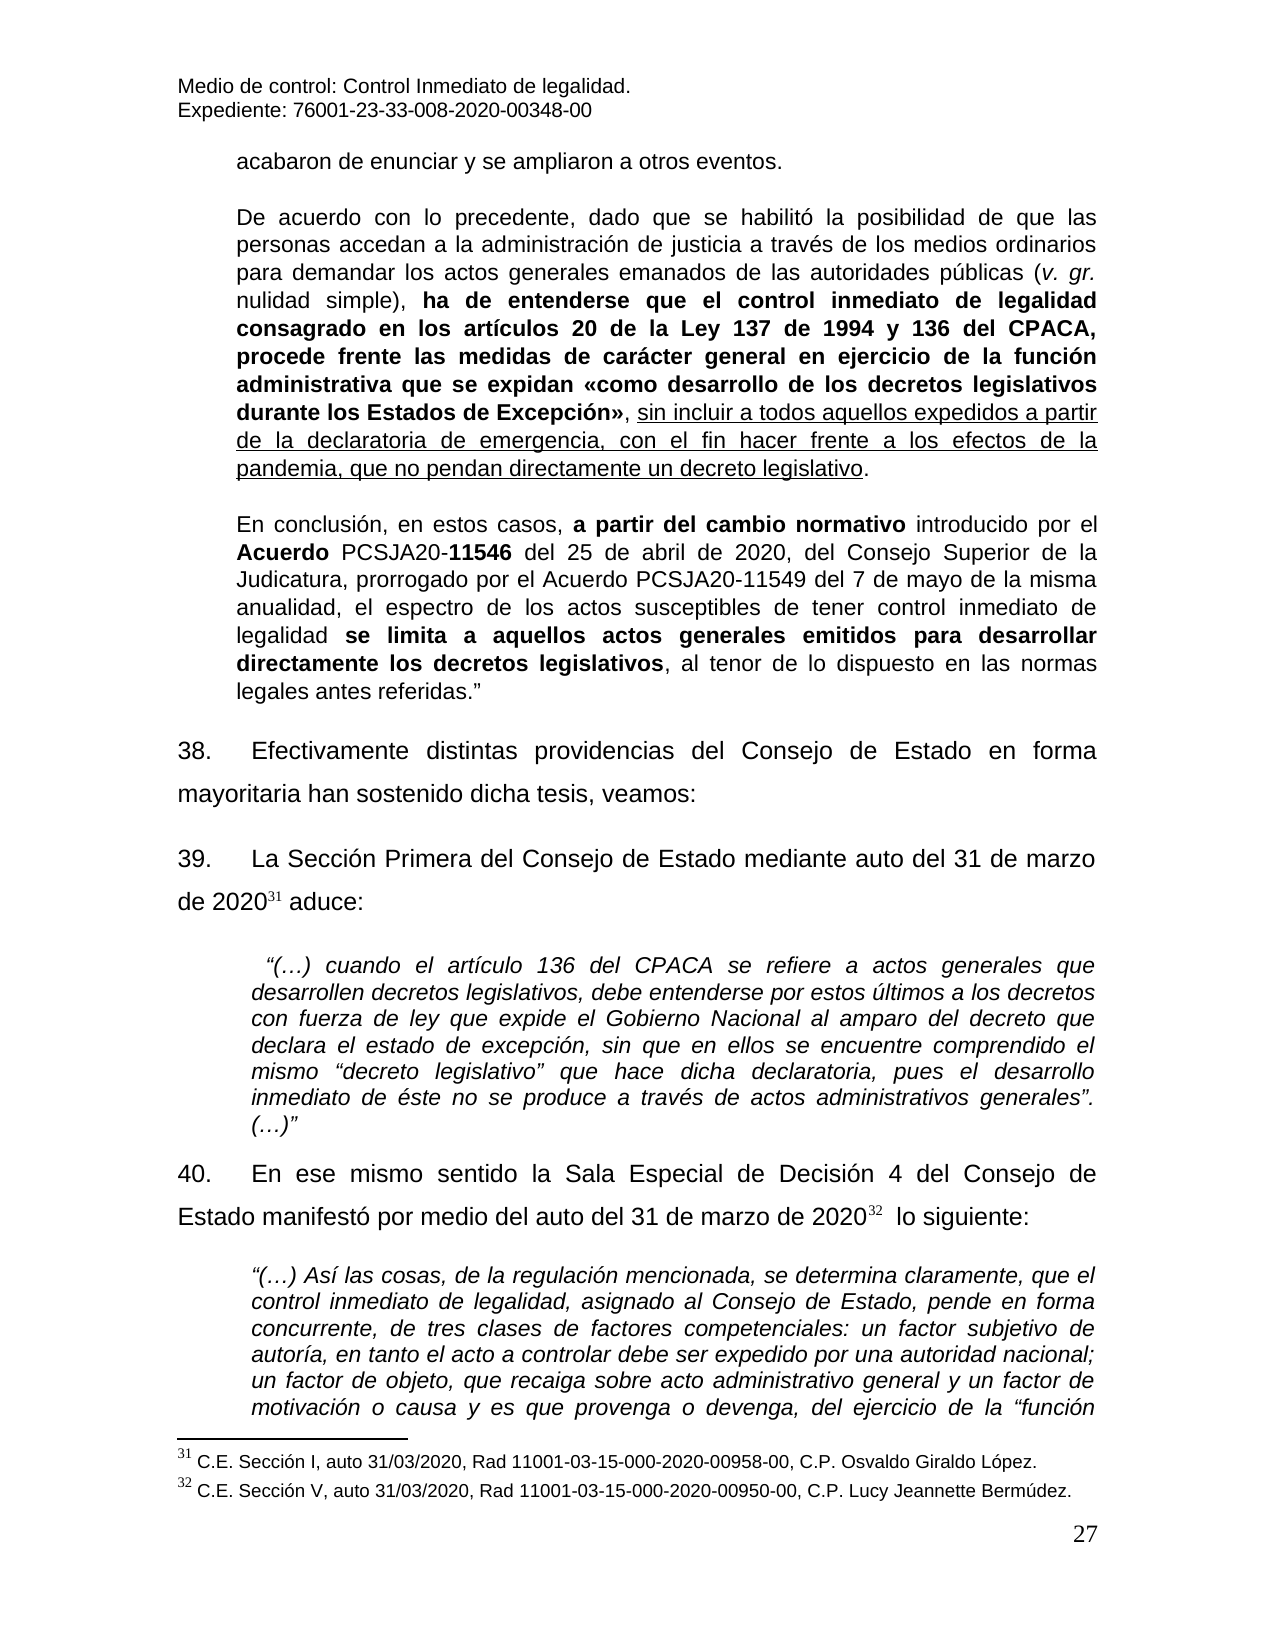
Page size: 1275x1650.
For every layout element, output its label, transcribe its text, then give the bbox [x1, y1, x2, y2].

text “(…) cuando el artículo 136 del CPACA se refiere a actos generales que desarrollen decretos legislativos, debe entenderse por estos últimos a los decretos con fuerza de ley que expide el Gobierno Nacional al amparo del decreto que declara el estado de excepción, sin que en ellos se encuentre comprendido el mismo “decreto legislativo” que hace dicha declaratoria, pues el desarrollo inmediato de éste no se produce a través de actos administrativos generales”. (…)” [251, 952, 1098, 1137]
list Efectivamente distintas providencias del Consejo de Estado en forma mayoritaria han sostenido dicha tesis, veamos: [177, 736, 1098, 808]
list La Sección Primera del Consejo de Estado mediante auto del 31 de marzo de 2020 aduce: [177, 844, 1098, 916]
text De acuerdo con lo precedente, dado que se habilitó la posibilidad de que las personas accedan a la administración de justicia a través de los medios ordinarios para demandar los actos generales emanados de las autoridades públicas (v. gr. nulidad simple), ha de entenderse que el control inmediato de legalidad consagrado en los artículos 20 de la Ley 137 de 1994 y 136 del CPACA, procede frente las medidas de carácter general en ejercicio de la función administrativa que se expidan «como desarrollo de los decretos legislativos durante los Estados de Excepción», sin incluir a todos aquellos expedidos a partir de la declaratoria de emergencia, con el fin hacer frente a los efectos de la pandemia, que no pendan directamente un decreto legislativo. [236, 203, 1098, 450]
text En conclusión, en estos casos, a partir del cambio normativo introducido por el Acuerdo PCSJA20-11546 del 25 de abril de 2020, del Consejo Superior de la Judicatura, prorrogado por el Acuerdo PCSJA20-11549 del 7 de mayo de la misma anualidad, el espectro de los actos susceptibles de tener control inmediato de legalidad se limita a aquellos actos generales emitidos para desarrollar directamente los decretos legislativos, al tenor de lo dispuesto en las normas legales antes referidas.” [236, 511, 1098, 704]
list En ese mismo sentido la Sala Especial de Decisión 4 del Consejo de Estado manifestó por medio del auto del 31 de marzo de 2020 lo siguiente: [177, 1159, 1098, 1231]
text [236, 148, 1098, 174]
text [251, 1262, 1098, 1420]
